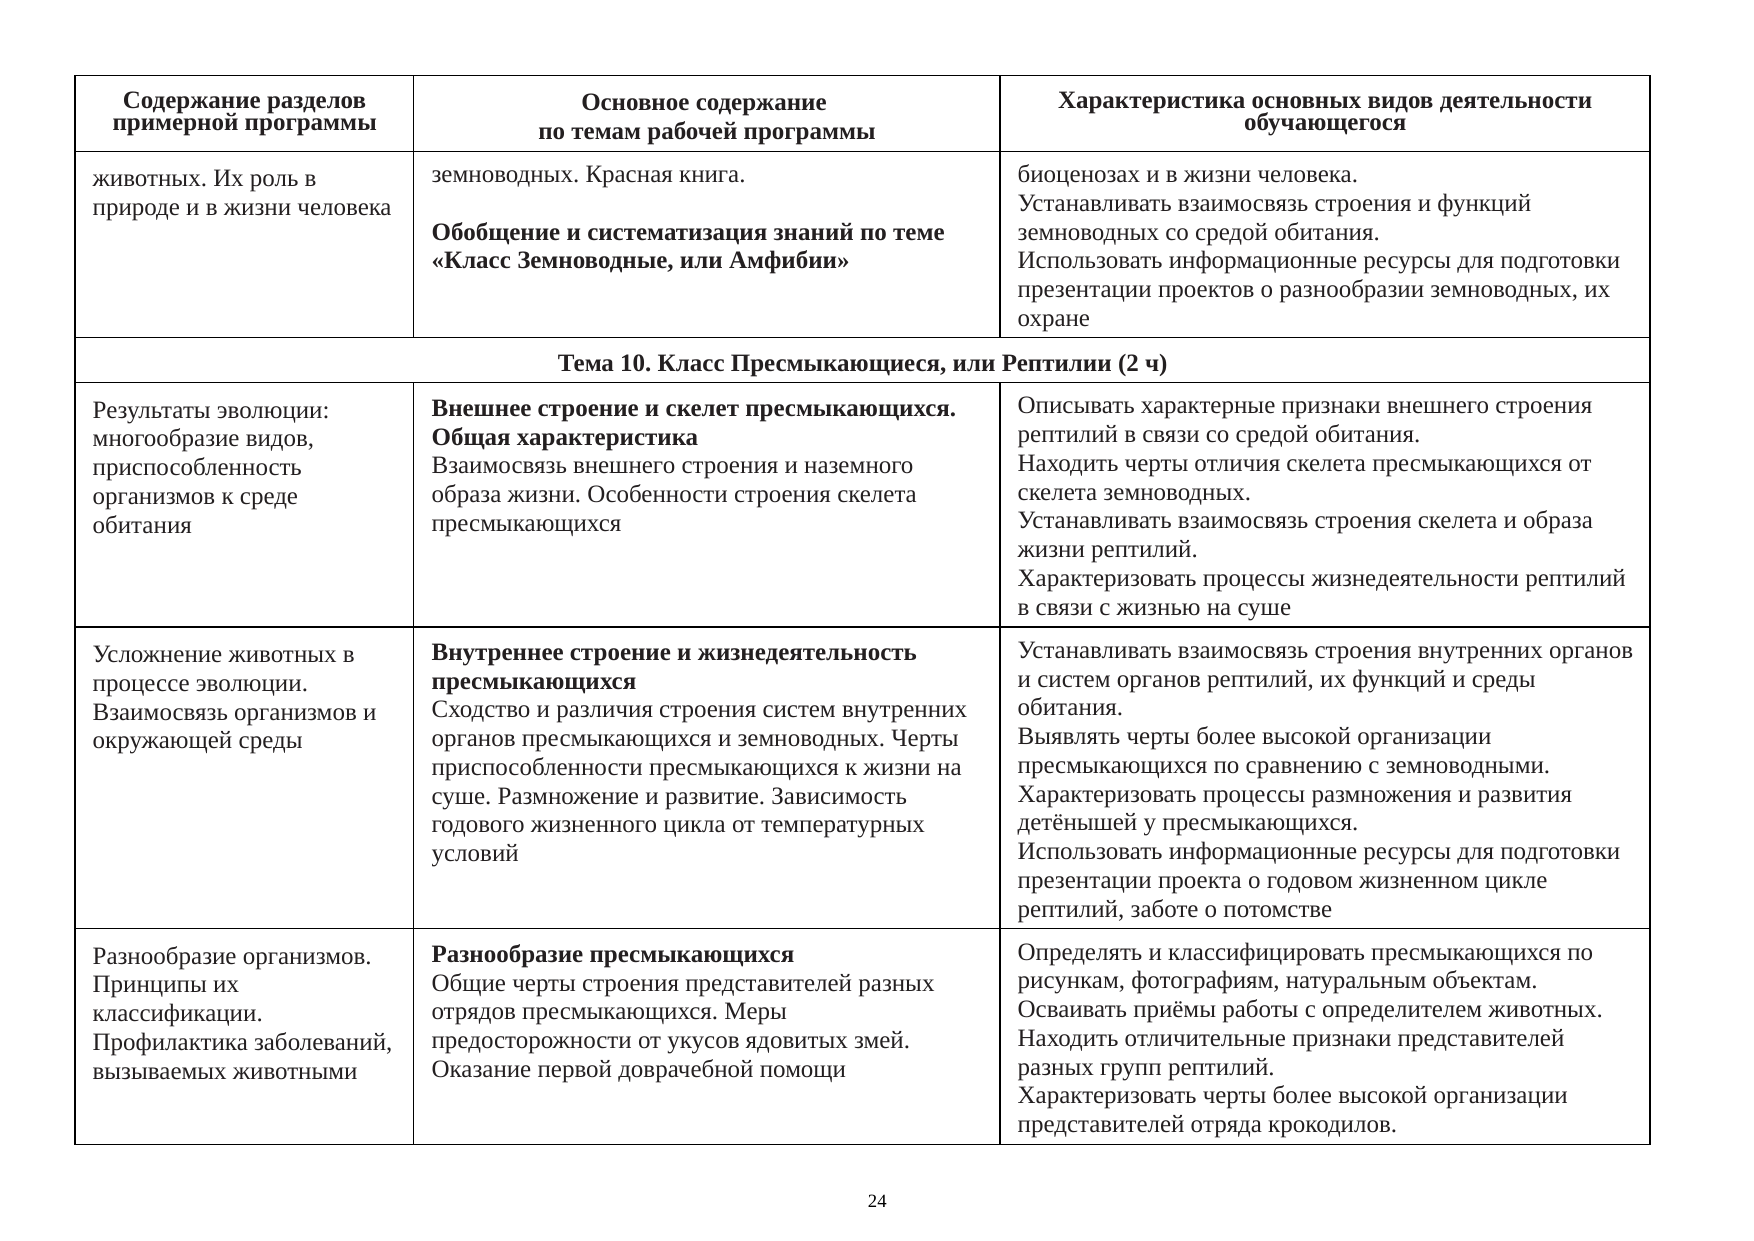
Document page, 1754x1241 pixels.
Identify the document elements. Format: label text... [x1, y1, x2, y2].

table_header Характеристика основных видов деятельности обучающегося [1001, 76, 1649, 151]
table_cell Внутреннее строение и жизнедеятельность пресмыкающихся Сходство и различия строения систем внутренних органов пресмыкающихся и земноводных. Черты приспособленности пресмыкающихся к жизни на суше. Размножение и развитие. Зависимость годового жизненного цикла от температурных условий [414, 628, 999, 928]
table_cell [76, 929, 413, 1144]
table_cell Внешнее строение и скелет пресмыкающихся. Общая характеристика Взаимосвязь внешнего строения и наземного образа жизни. Особенности строения скелета пресмыкающихся [414, 383, 999, 626]
table_cell Усложнение животных в процессе эволюции. Взаимосвязь организмов и окружающей среды [76, 628, 413, 928]
table_header Основное содержание по темам рабочей программы [414, 76, 999, 151]
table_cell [1001, 152, 1649, 337]
table_header Содержание разделов примерной программы [76, 76, 413, 151]
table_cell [1001, 929, 1649, 1144]
table_cell Тема 10. Класс Пресмыкающиеся, или Рептилии (2 ч) [76, 338, 1649, 382]
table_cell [414, 152, 999, 337]
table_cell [76, 152, 413, 337]
table_cell Устанавливать взаимосвязь строения внутренних органов и систем органов рептилий, их функций и среды обитания. Выявлять черты более высокой организации пресмыкающихся по сравнению с земноводными. Характеризовать процессы размножения и развития детёнышей у пресмыкающихся. Использовать информационные ресурсы для подготовки презентации проекта о годовом жизненном цикле рептилий, заботе о потомстве [1001, 628, 1649, 928]
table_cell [414, 929, 999, 1144]
table_cell Результаты эволюции: многообразие видов, приспособленность организмов к среде обитания [76, 383, 413, 626]
table_cell Описывать характерные признаки внешнего строения рептилий в связи со средой обитания. Находить черты отличия скелета пресмыкающихся от скелета земноводных. Устанавливать взаимосвязь строения скелета и образа жизни рептилий. Характеризовать процессы жизнедеятельности рептилий в связи с жизнью на суше [1001, 383, 1649, 626]
